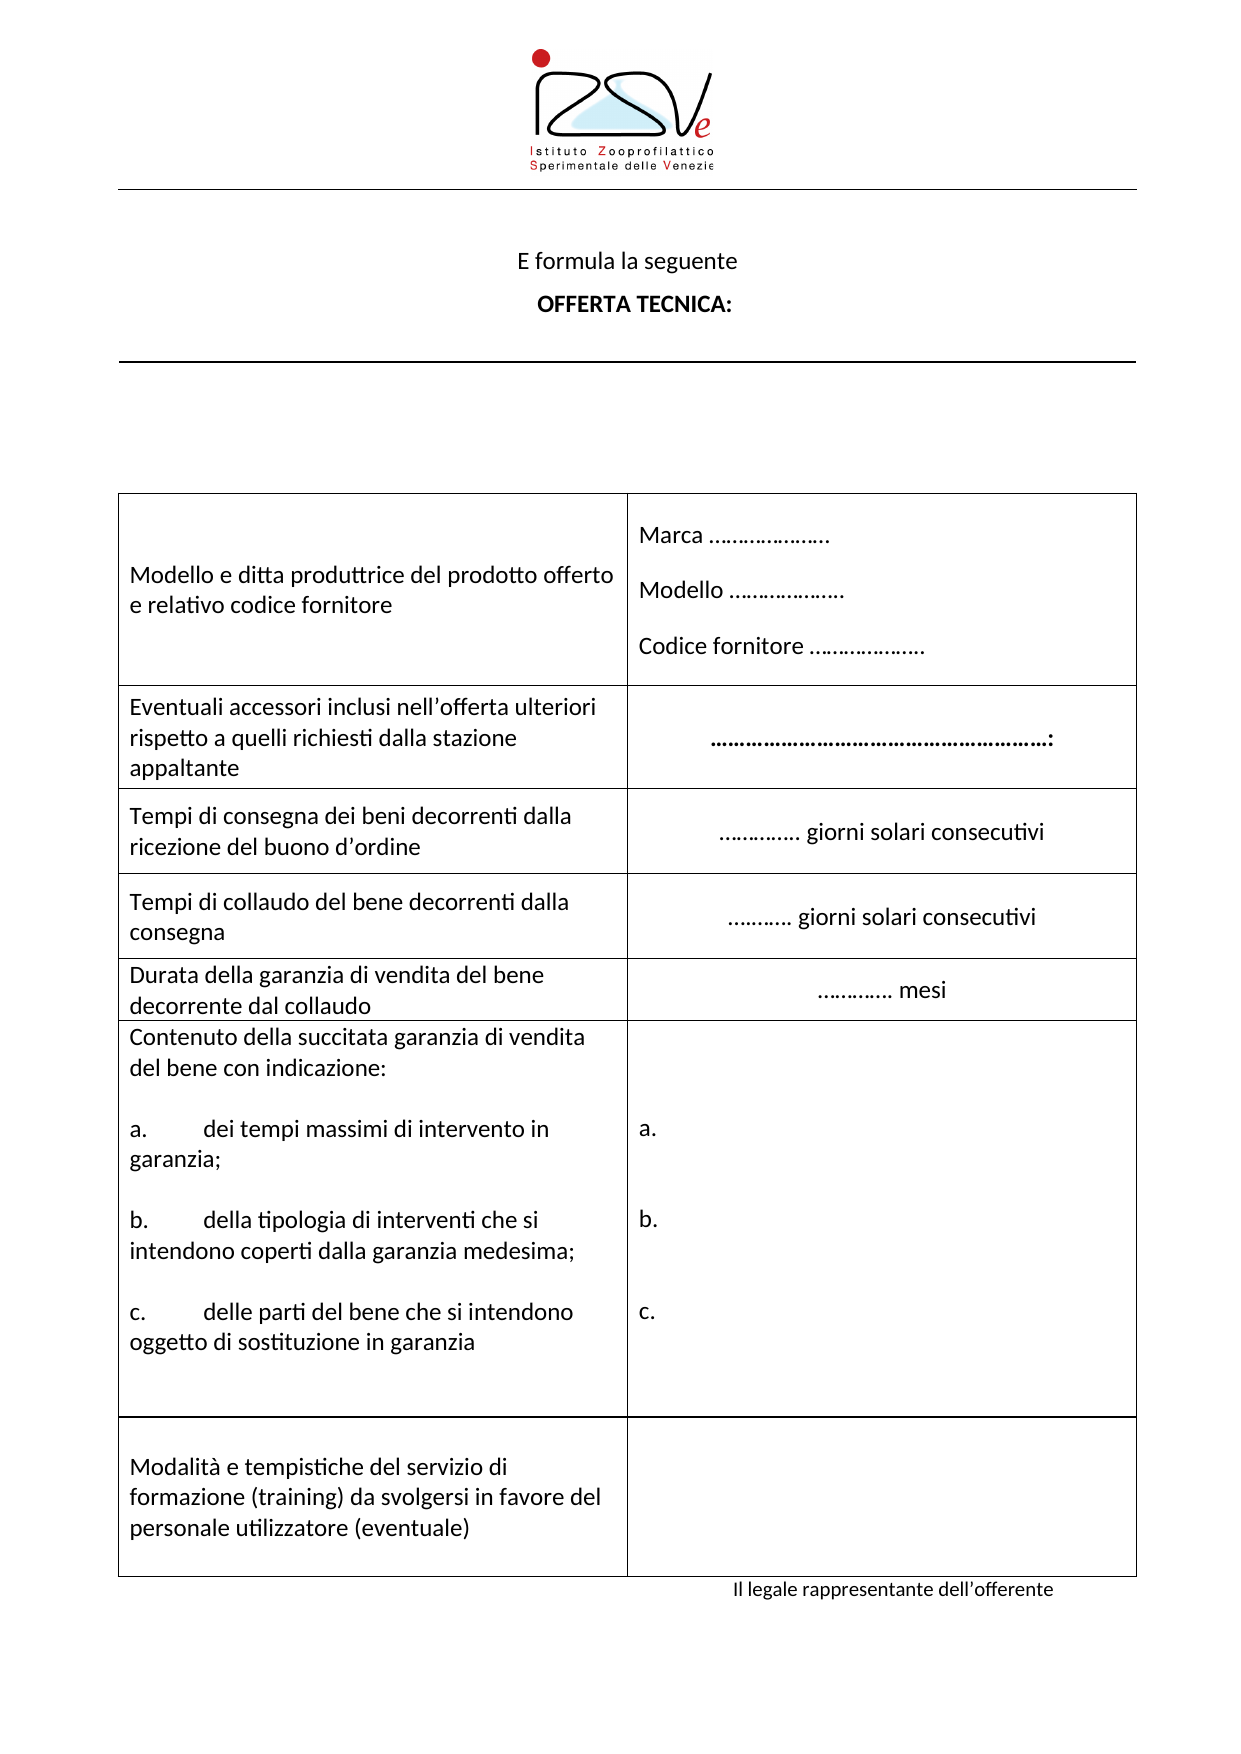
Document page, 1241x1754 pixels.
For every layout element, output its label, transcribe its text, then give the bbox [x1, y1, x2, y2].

table_cell [118, 361, 1137, 493]
table_cell …………. mesi [628, 959, 1136, 1020]
table_cell Contenuto della succitata garanzia di vendita del bene con indicazione: a. dei tempi massimi di intervento in garanzia; b. della tipologia di interventi che si intendono coperti dalla garanzia medesima; c. delle parti del bene che si intendono oggetto di sostituzione in garanzia [119, 1021, 627, 1416]
table_cell a. b. c. [628, 1021, 1136, 1416]
text Il legale rappresentante dell’offerente [664, 1577, 1122, 1602]
table_cell ….……. giorni solari consecutivi [628, 874, 1136, 958]
table_cell Modalità e tempistiche del servizio di formazione (training) da svolgersi in favore del personale utilizzatore (eventuale) [119, 1418, 627, 1576]
table_cell Modello e ditta produttrice del prodotto offerto e relativo codice fornitore [119, 494, 627, 685]
table_cell Durata della garanzia di vendita del bene decorrente dal collaudo [119, 959, 627, 1020]
table_cell Eventuali accessori inclusi nell’offerta ulteriori rispetto a quelli richiesti dalla stazione appaltante [119, 686, 627, 788]
table_cell [628, 1418, 1136, 1576]
table_cell …………………………………………………: [628, 686, 1136, 788]
table_cell Tempi di collaudo del bene decorrenti dalla consegna [119, 874, 627, 958]
table_cell Tempi di consegna dei beni decorrenti dalla ricezione del buono d’ordine [119, 789, 627, 873]
table_cell ………….. giorni solari consecutivi [628, 789, 1136, 873]
picture [530, 49, 714, 176]
table_cell Marca ………………… Modello ……………….. Codice fornitore ……………….. [628, 494, 1136, 685]
